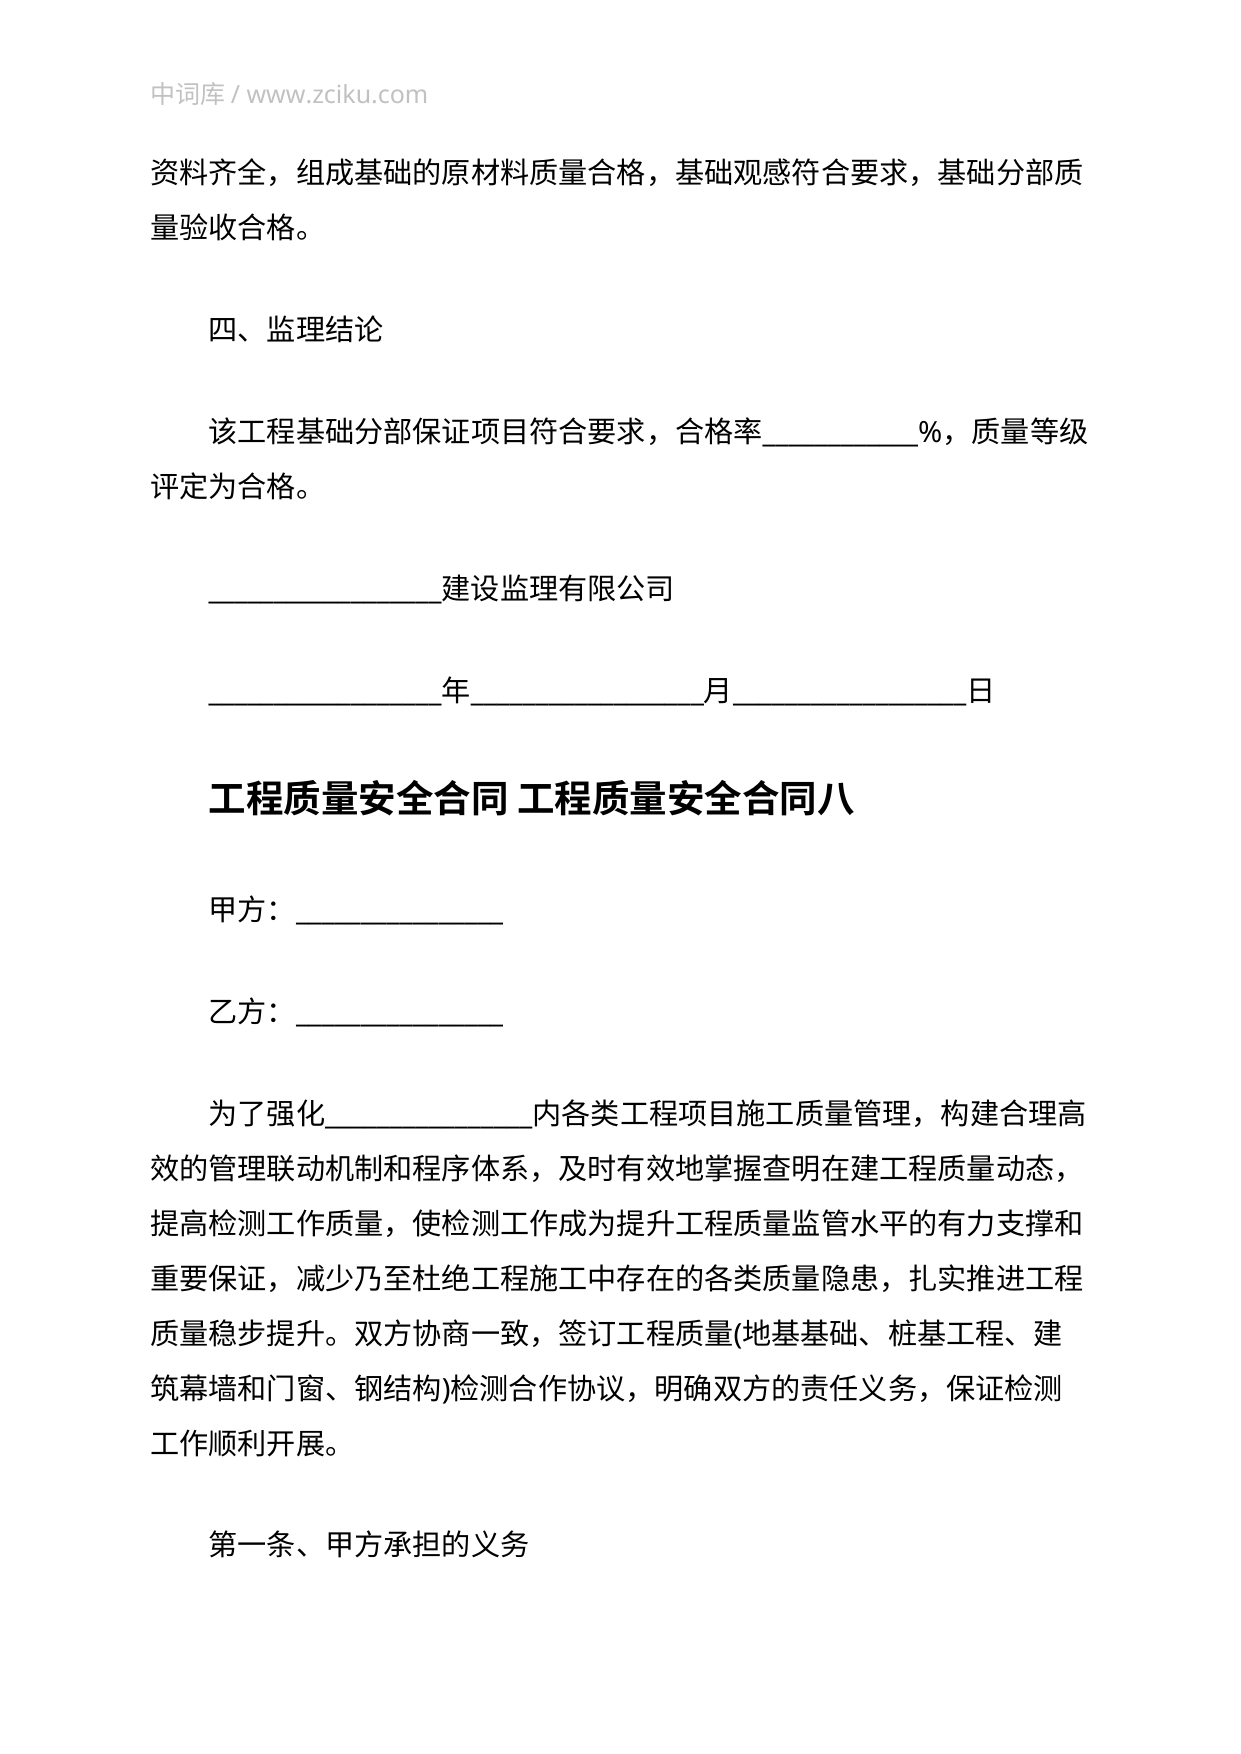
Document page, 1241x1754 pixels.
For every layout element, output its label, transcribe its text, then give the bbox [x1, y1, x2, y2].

text __________________年__________________月__________________日 [150, 667, 1090, 709]
text 工程质量安全合同 工程质量安全合同八 [150, 769, 1090, 823]
text 该工程基础分部保证项目符合要求，合格率____________%，质量等级评定为合格。 [150, 408, 1090, 506]
text __________________建设监理有限公司 [150, 565, 1090, 608]
text 四、监理结论 [150, 307, 1090, 349]
text 为了强化________________内各类工程项目施工质量管理，构建合理高效的管理联动机制和程序体系，及时有效地掌握查明在建工程质量动态，提高检测工作质量，使检测工作成为提升工程质量监管水平的有力支撑和重要保证，减少乃至杜绝工程施工中存在的各类质量隐患，扎实推进工程质量稳步提升。双方协商一致，签订工程质量(地基基础、桩基工程、建筑幕墙和门窗、钢结构)检测合作协议，明确双方的责任义务，保证检测工作顺利开展。 [150, 1091, 1090, 1462]
text 甲方：________________ [150, 887, 1090, 929]
text 第一条、甲方承担的义务 [150, 1522, 1090, 1564]
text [150, 150, 1090, 247]
text 乙方：________________ [150, 988, 1090, 1031]
